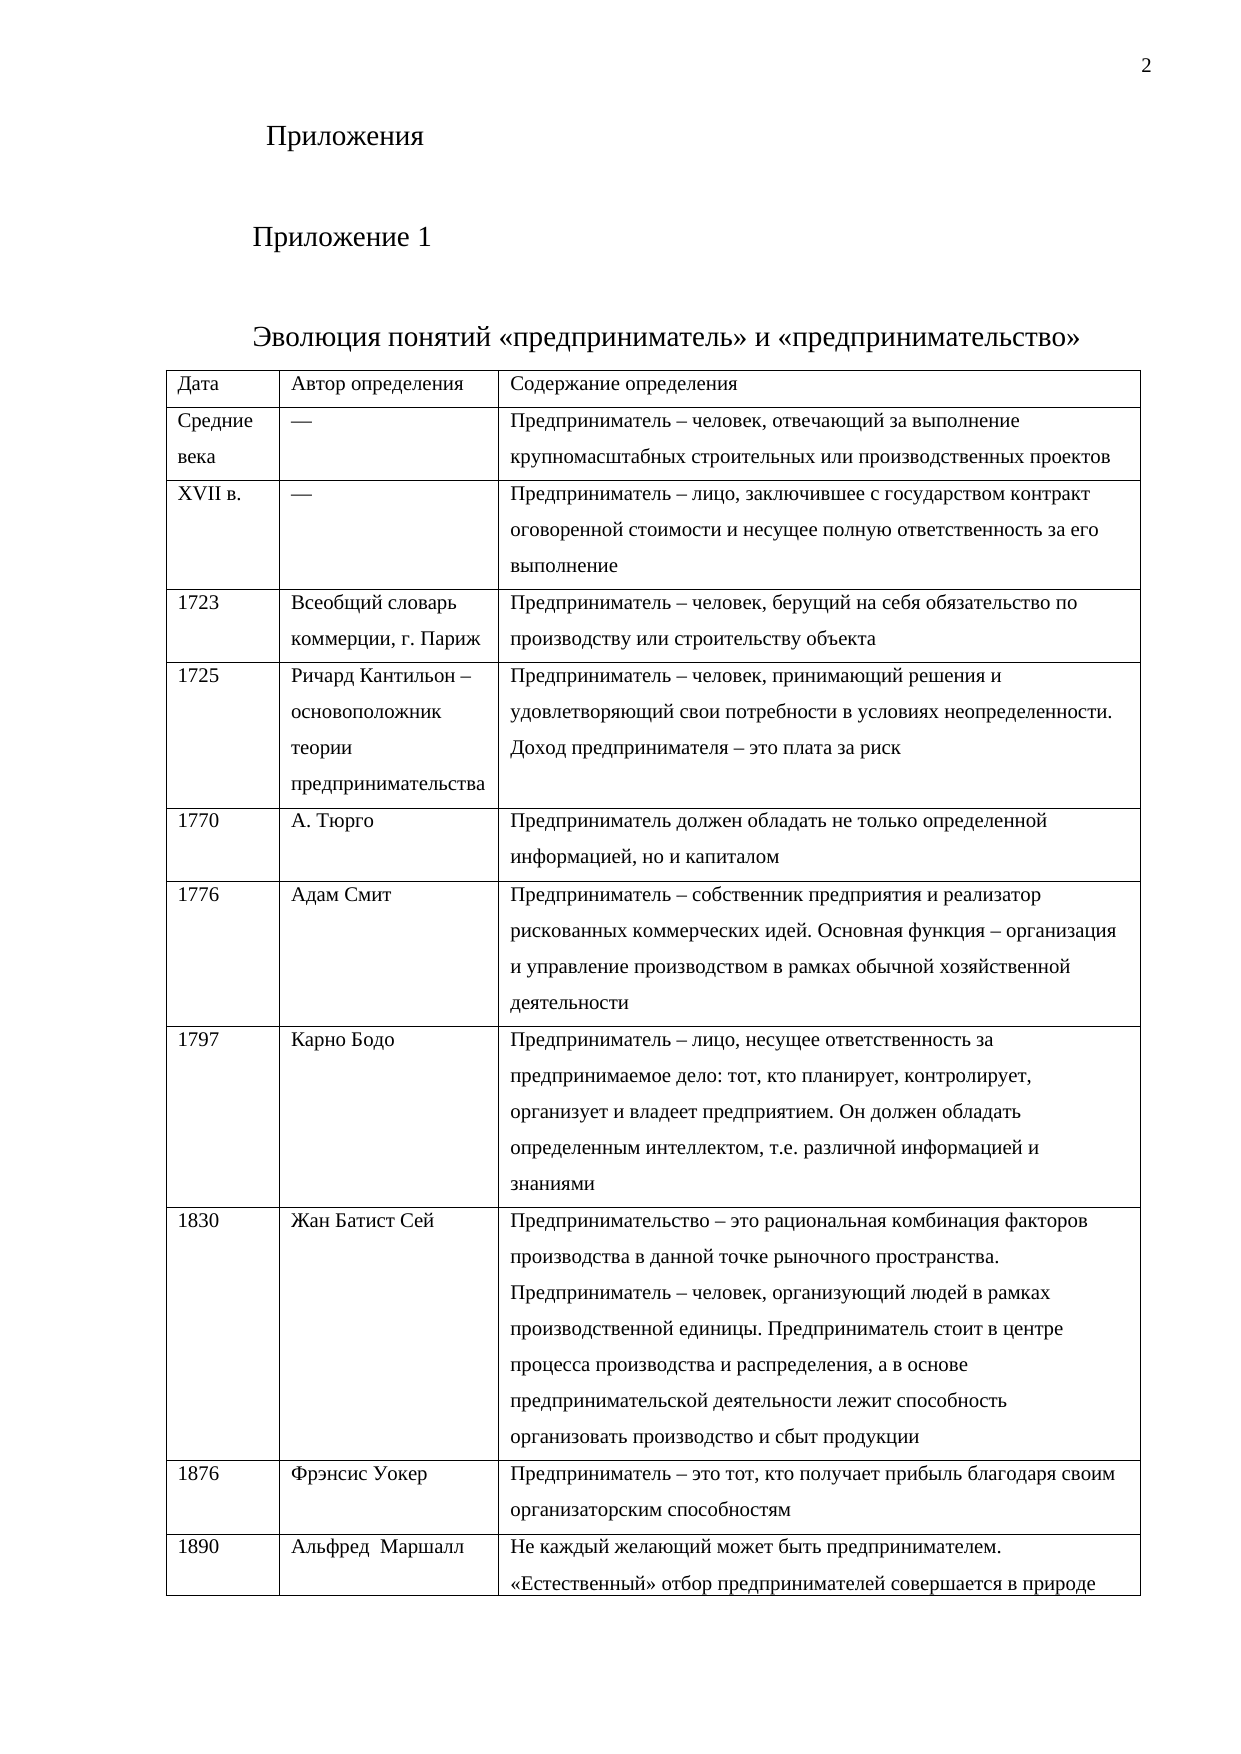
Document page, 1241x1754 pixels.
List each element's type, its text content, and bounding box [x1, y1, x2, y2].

table_cell 1725 [167, 663, 279, 807]
text Эволюция понятий «предприниматель» и «предпринимательство» [177, 319, 1152, 353]
table_cell Средние века [167, 408, 279, 480]
table_cell Жан Батист Сей [280, 1208, 498, 1460]
table_cell Предприниматель – человек, отвечающий за выполнение крупномасштабных строительных или производственных проектов [499, 408, 1140, 480]
table_header Автор определения [280, 371, 498, 407]
table_cell Альфред Маршалл [280, 1535, 498, 1594]
table_header Дата [167, 371, 279, 407]
table_cell 1723 [167, 590, 279, 662]
table_cell Предприниматель должен обладать не только определенной информацией, но и капиталом [499, 809, 1140, 881]
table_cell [499, 1535, 1140, 1594]
text Приложения [177, 118, 1152, 152]
table_cell Предпринимательство – это рациональная комбинация факторов производства в данной точке рыночного пространства. Предприниматель – человек, организующий людей в рамках производственной единицы. Предприниматель стоит в центре процесса производства и распределения, а в основе предпринимательской деятельности лежит способность организовать производство и сбыт продукции [499, 1208, 1140, 1460]
table_cell 1797 [167, 1027, 279, 1207]
table_cell XVII в. [167, 481, 279, 589]
table_cell 1890 [167, 1535, 279, 1594]
table_cell — [280, 481, 498, 589]
table_cell Предприниматель – собственник предприятия и реализатор рискованных коммерческих идей. Основная функция – организация и управление производством в рамках обычной хозяйственной деятельности [499, 882, 1140, 1026]
table_cell Адам Смит [280, 882, 498, 1026]
table_cell Предприниматель – человек, принимающий решения и удовлетворяющий свои потребности в условиях неопределенности. Доход предпринимателя – это плата за риск [499, 663, 1140, 807]
text Приложение 1 [177, 219, 1152, 252]
table_cell Предприниматель – это тот, кто получает прибыль благодаря своим организаторским способностям [499, 1461, 1140, 1533]
table_cell 1830 [167, 1208, 279, 1460]
table_cell Ричард Кантильон – основоположник теории предпринимательства [280, 663, 498, 807]
table_cell Фрэнсис Уокер [280, 1461, 498, 1533]
table_cell А. Тюрго [280, 809, 498, 881]
table_cell Предприниматель – лицо, несущее ответственность за предпринимаемое дело: тот, кто планирует, контролирует, организует и владеет предприятием. Он должен обладать определенным интеллектом, т.е. различной информацией и знаниями [499, 1027, 1140, 1207]
table_cell — [280, 408, 498, 480]
table_cell 1876 [167, 1461, 279, 1533]
table_cell 1770 [167, 809, 279, 881]
table_header Содержание определения [499, 371, 1140, 407]
table_cell Всеобщий словарь коммерции, г. Париж [280, 590, 498, 662]
table_cell Карно Бодо [280, 1027, 498, 1207]
table_cell Предприниматель – человек, берущий на себя обязательство по производству или строительству объекта [499, 590, 1140, 662]
table_cell Предприниматель – лицо, заключившее с государством контракт оговоренной стоимости и несущее полную ответственность за его выполнение [499, 481, 1140, 589]
table_cell 1776 [167, 882, 279, 1026]
